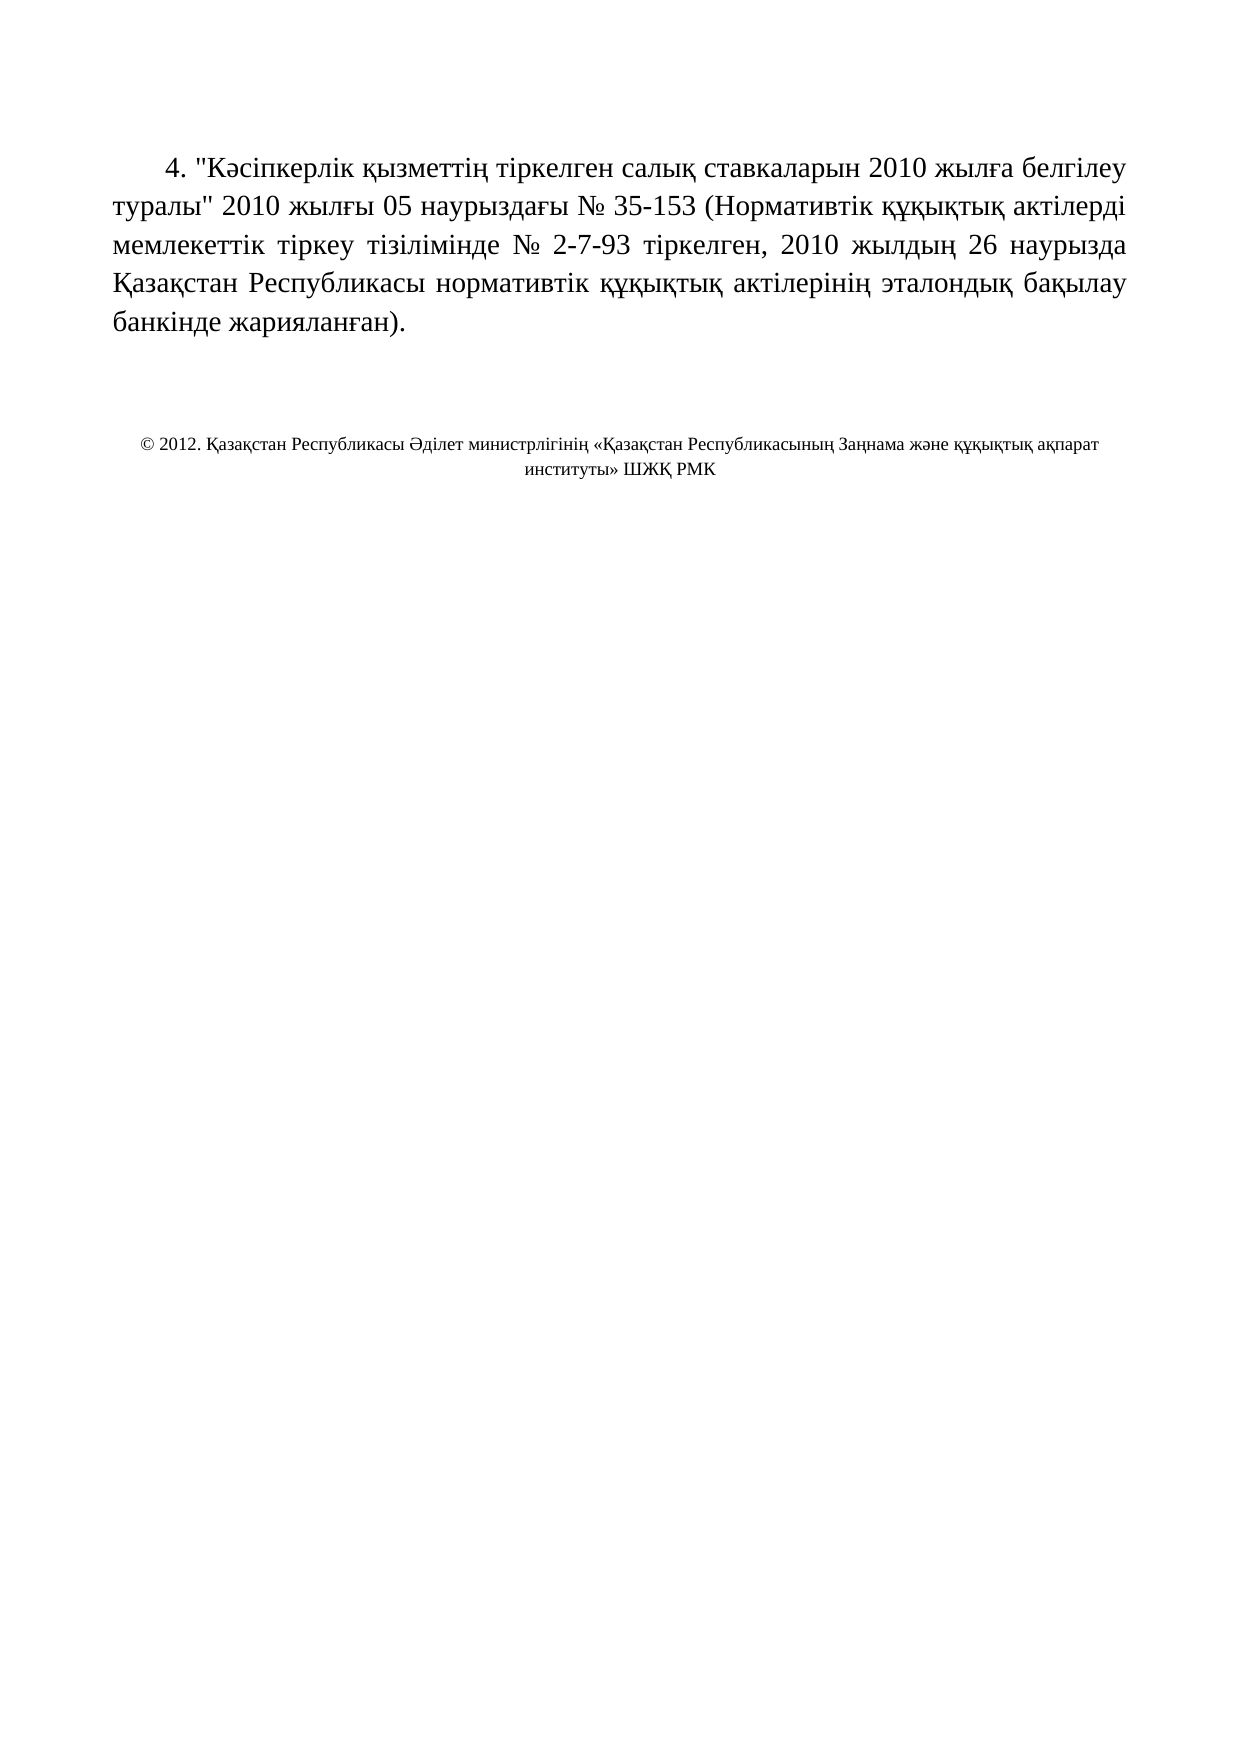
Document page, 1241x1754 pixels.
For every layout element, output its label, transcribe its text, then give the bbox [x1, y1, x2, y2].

text © 2012. Қазақстан Республикасы Әділет министрлігінің «Қазақстан Республикасының Заңнама және құқықтық ақпарат институты» ШЖҚ РМК [112, 433, 1128, 480]
text 4. "Кәсіпкерлік қызметтің тіркелген салық ставкаларын 2010 жылға белгілеу туралы" 2010 жылғы 05 наурыздағы № 35-153 (Нормативтік құқықтық актілерді мемлекеттік тіркеу тізілімінде № 2-7-93 тіркелген, 2010 жылдың 26 наурызда Қазақстан Республикасы нормативтік құқықтық актілерінің эталондық бақылау банкінде жарияланған). [112, 150, 1128, 338]
